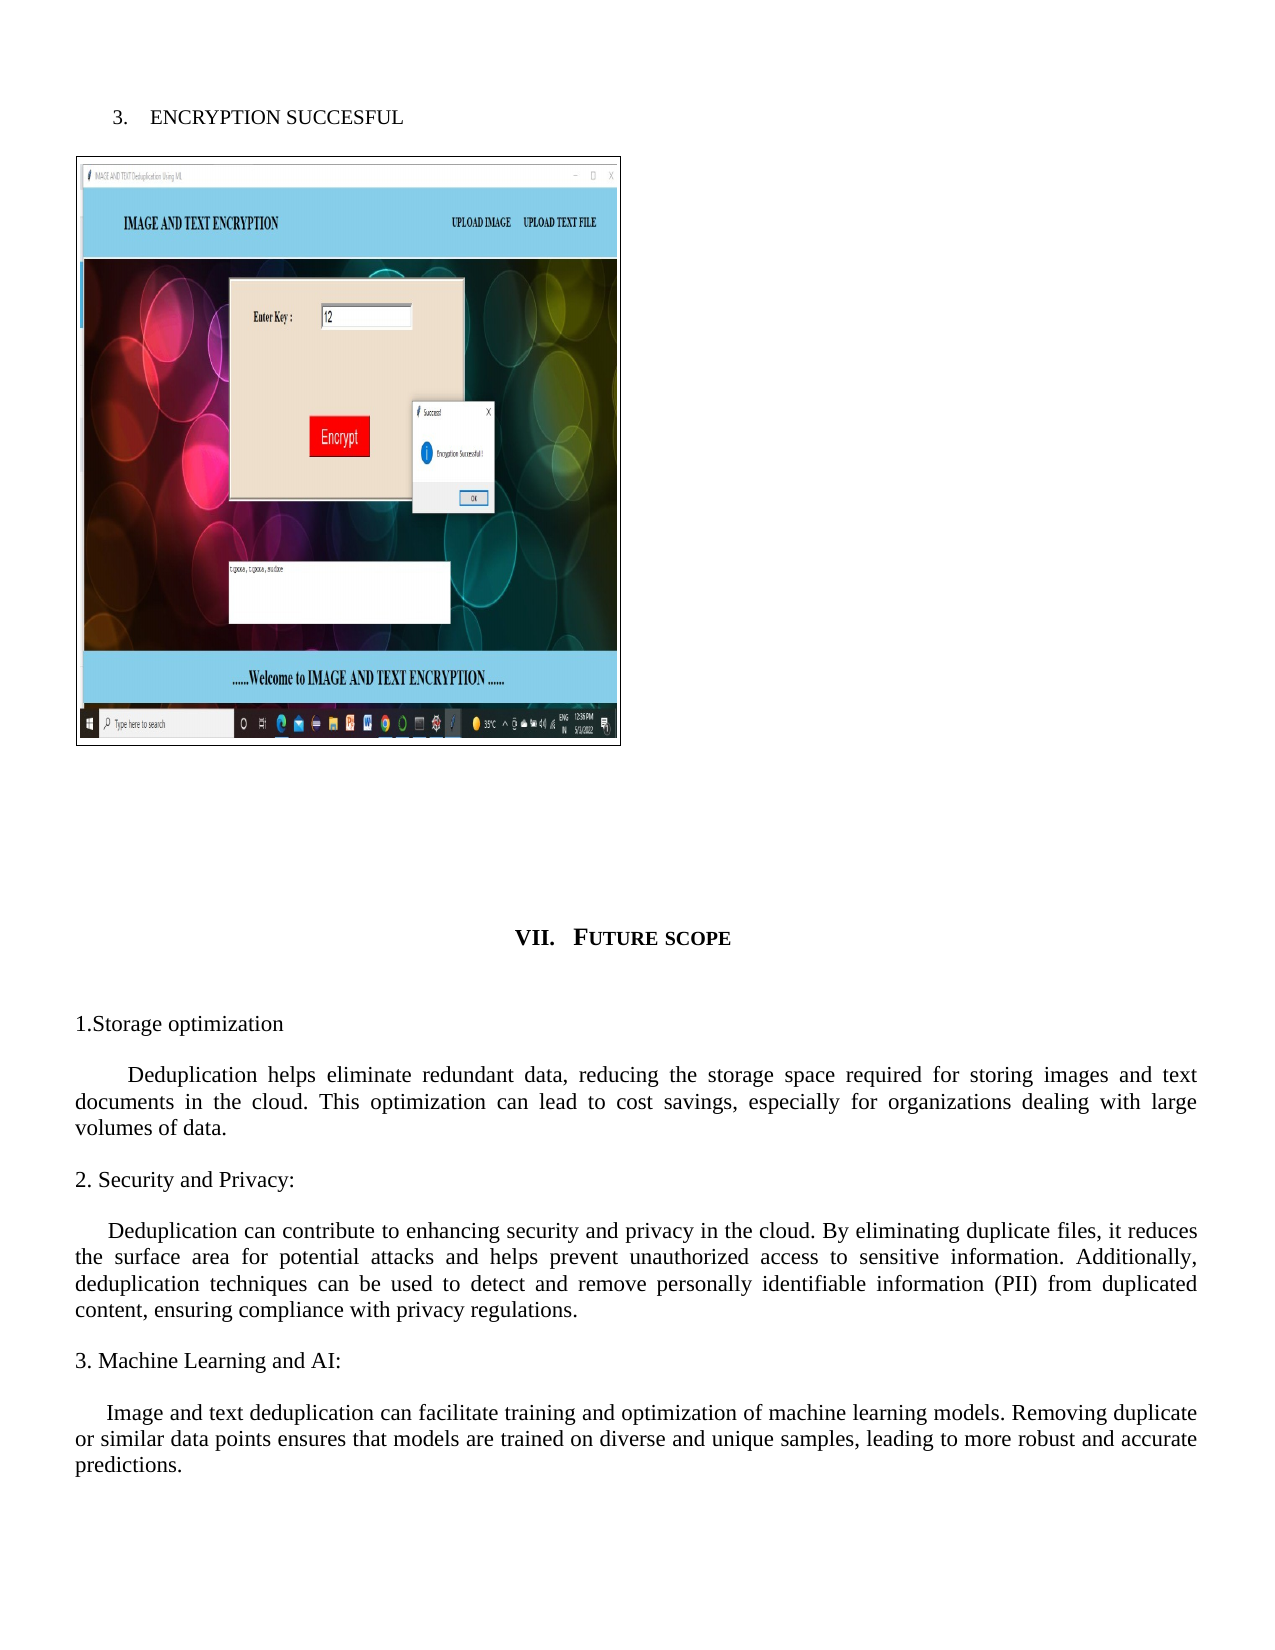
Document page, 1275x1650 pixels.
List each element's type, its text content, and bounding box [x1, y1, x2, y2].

text Deduplication helps eliminate redundant data, reducing the storage space required for storing images and text documents in the cloud. This optimization can lead to cost savings, especially for organizations dealing with large volumes of data. [75, 1062, 1200, 1141]
text VII. Future scope [75, 922, 1200, 951]
text 3. Machine Learning and AI: [75, 1347, 1200, 1374]
list ENCRYPTION SUCCESFUL [112, 105, 1200, 129]
text Deduplication can contribute to enhancing security and privacy in the cloud. By eliminating duplicate files, it reduces the surface area for potential attacks and helps prevent unauthorized access to sensitive information. Additionally, deduplication techniques can be used to detect and remove personally identifiable information (PII) from duplicated content, ensuring compliance with privacy regulations. [75, 1217, 1200, 1322]
text Image and text deduplication can facilitate training and optimization of machine learning models. Removing duplicate or similar data points ensures that models are trained on diverse and unique samples, leading to more robust and accurate predictions. [75, 1399, 1200, 1478]
text 2. Security and Privacy: [75, 1166, 1200, 1192]
text 1.Storage optimization [75, 1010, 1200, 1037]
